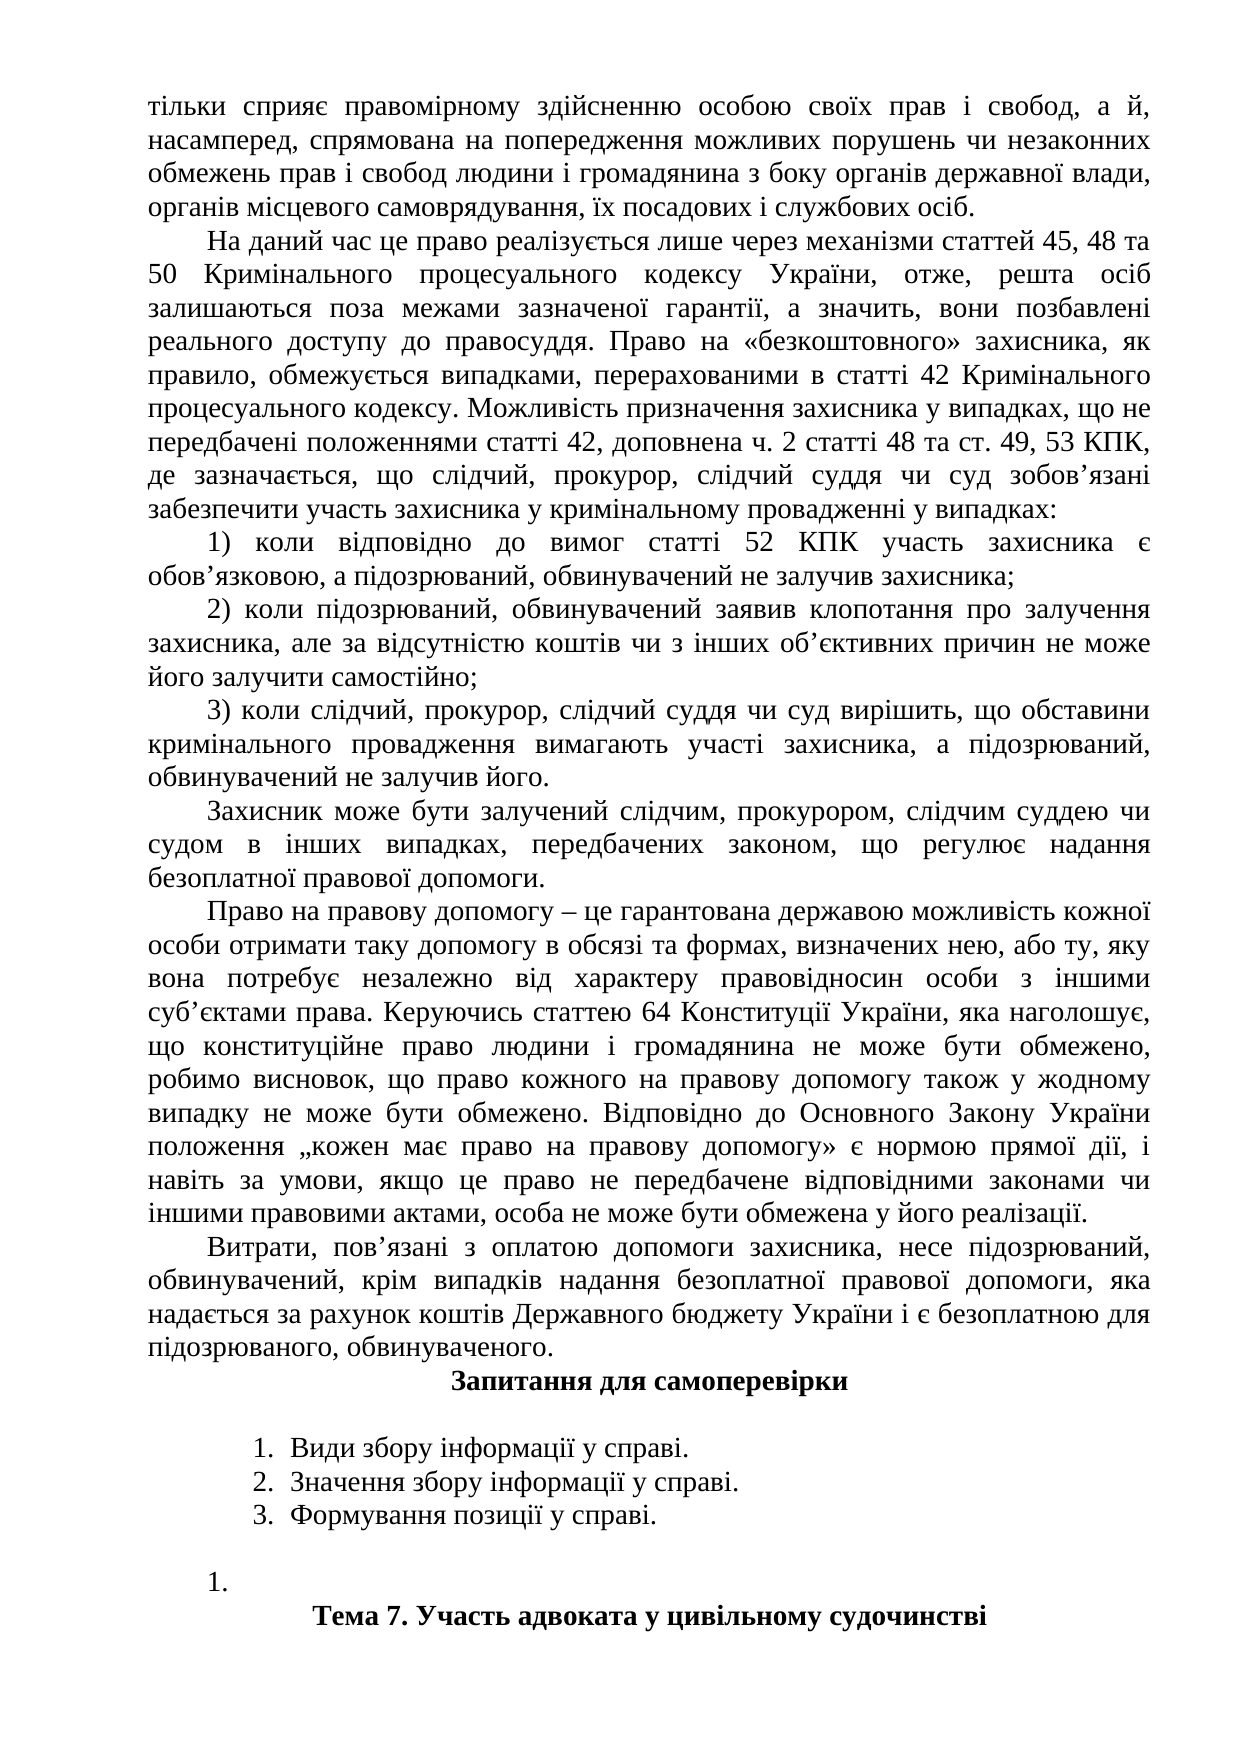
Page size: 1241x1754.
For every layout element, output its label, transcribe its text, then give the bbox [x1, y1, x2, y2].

text Запитання для самоперевірки [148, 1363, 1152, 1397]
list Формування позиції у справі. [252, 1497, 1152, 1531]
text Право на правову допомогу – це гарантована державою можливість кожної особи отримати таку допомогу в обсязі та формах, визначених нею, або ту, яку вона потребує незалежно від характеру правовідносин особи з іншими суб’єктами права. Керуючись статтею 64 Конституції України, яка наголошує, що конституційне право людини і громадянина не може бути обмежено, робимо висновок, що право кожного на правову допомогу також у жодному випадку не може бути обмежено. Відповідно до Основного Закону України положення „кожен має право на правову допомогу» є нормою прямої дії, і навіть за умови, якщо це право не передбачене відповідними законами чи іншими правовими актами, особа не може бути обмежена у його реалізації. [148, 893, 1152, 1229]
text Тема 7. Участь адвоката у цивільному судочинстві [148, 1598, 1152, 1631]
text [148, 88, 1152, 223]
text 1) коли відповідно до вимог статті 52 КПК участь захисника є обов’язковою, а підозрюваний, обвинувачений не залучив захисника; [148, 524, 1152, 592]
text Витрати, пов’язані з оплатою допомоги захисника, несе підозрюваний, обвинувачений, крім випадків надання безоплатної правової допомоги, яка надається за рахунок коштів Державного бюджету України і є безоплатною для підозрюваного, обвинуваченого. [148, 1229, 1152, 1363]
text На даний час це право реалізується лише через механізми статтей 45, 48 та 50 Кримінального процесуального кодексу України, отже, решта осіб залишаються поза межами зазначеної гарантії, а значить, вони позбавлені реального доступу до правосуддя. Право на «безкоштовного» захисника, як правило, обмежується випадками, перерахованими в статті 42 Кримінального процесуального кодексу. Можливість призначення захисника у випадках, що не передбачені положеннями статті 42, доповнена ч. 2 статті 48 та ст. 49, 53 КПК, де зазначається, що слідчий, прокурор, слідчий суддя чи суд зобов’язані забезпечити участь захисника у кримінальному провадженні у випадках: [148, 223, 1152, 524]
text 3) коли слідчий, прокурор, слідчий суддя чи суд вирішить, що обставини кримінального провадження вимагають участі захисника, а підозрюваний, обвинувачений не залучив його. [148, 692, 1152, 793]
list Значення збору інформації у справі. [252, 1464, 1152, 1497]
list Види збору інформації у справі. [252, 1430, 1152, 1464]
text Захисник може бути залучений слідчим, прокурором, слідчим суддею чи судом в інших випадках, передбачених законом, що регулює надання безоплатної правової допомоги. [148, 793, 1152, 893]
text 2) коли підозрюваний, обвинувачений заявив клопотання про залучення захисника, але за відсутністю коштів чи з інших об’єктивних причин не може його залучити самостійно; [148, 592, 1152, 692]
